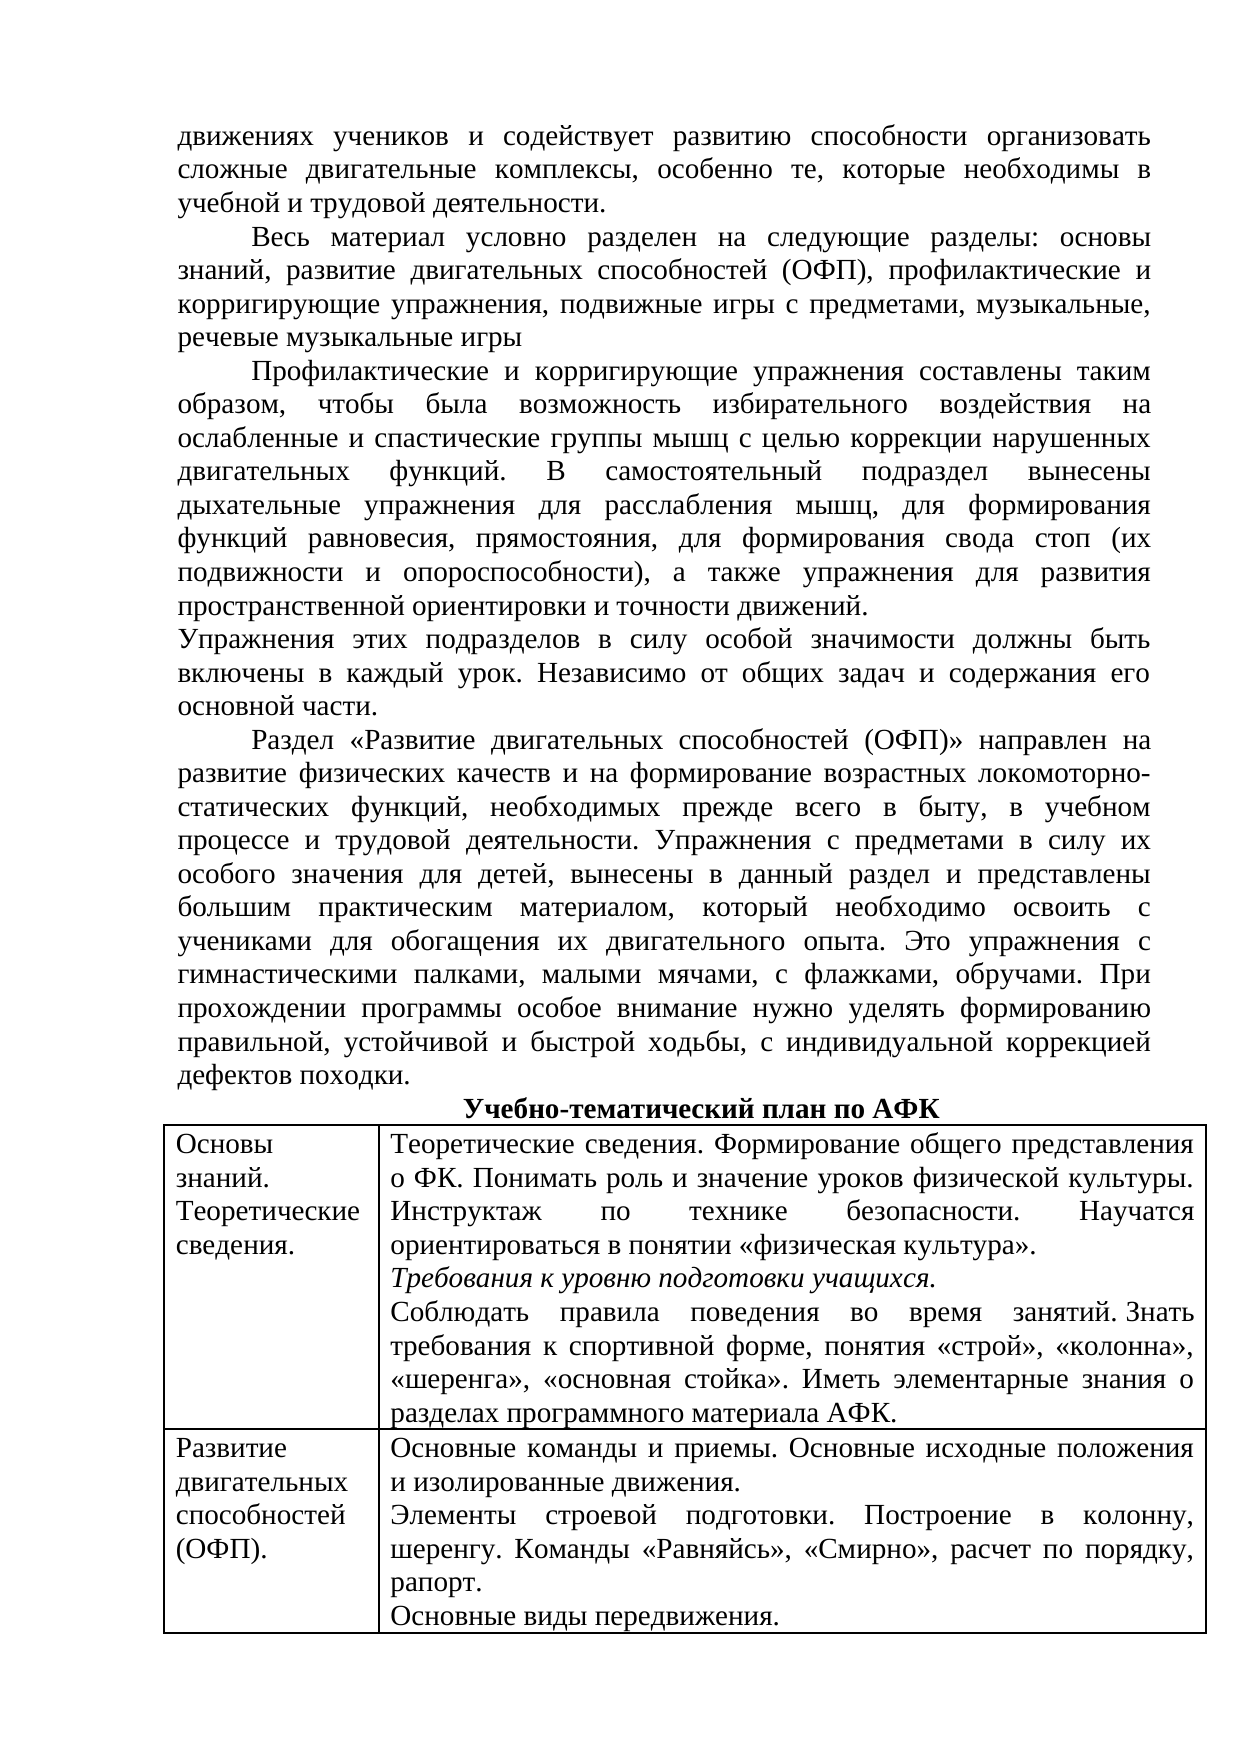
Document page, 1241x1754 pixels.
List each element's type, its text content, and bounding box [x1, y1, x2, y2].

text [177, 118, 1152, 219]
table_header Основы знаний. Теоретические сведения. [165, 1126, 378, 1428]
text Упражнения этих подразделов в силу особой значимости должны быть включены в каждый урок. Независимо от общих задач и содержания его основной части. [177, 621, 1152, 722]
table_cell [380, 1430, 1205, 1632]
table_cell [165, 1430, 378, 1632]
text Учебно-тематический план по АФК [177, 1091, 1152, 1124]
table_header Теоретические сведения. Формирование общего представления о ФК. Понимать роль и значение уроков физической культуры. Инструктаж по технике безопасности. Научатся ориентироваться в понятии «физическая культура». Требования к уровню подготовки учащихся. Соблюдать правила поведения во время занятий. Знать требования к спортивной форме, понятия «строй», «колонна», «шеренга», «основная стойка». Иметь элементарные знания о разделах программного материала АФК. [380, 1126, 1205, 1428]
text Весь материал условно разделен на следующие разделы: основы знаний, развитие двигательных способностей (ОФП), профилактические и корригирующие упражнения, подвижные игры с предметами, музыкальные, речевые музыкальные игры [177, 219, 1152, 353]
text Профилактические и корригирующие упражнения составлены таким образом, чтобы была возможность избирательного воздействия на ослабленные и спастические группы мышц с целью коррекции нарушенных двигательных функций. В самостоятельный подраздел вынесены дыхательные упражнения для расслабления мышц, для формирования функций равновесия, прямостояния, для формирования свода стоп (их подвижности и опороспособности), а также упражнения для развития пространственной ориентировки и точности движений. [177, 353, 1152, 621]
text Раздел «Развитие двигательных способностей (ОФП)» направлен на развитие физических качеств и на формирование возрастных локомоторно-статических функций, необходимых прежде всего в быту, в учебном процессе и трудовой деятельности. Упражнения с предметами в силу их особого значения для детей, вынесены в данный раздел и представлены большим практическим материалом, который необходимо освоить с учениками для обогащения их двигательного опыта. Это упражнения с гимнастическими палками, малыми мячами, с флажками, обручами. При прохождении программы особое внимание нужно уделять формированию правильной, устойчивой и быстрой ходьбы, с индивидуальной коррекцией дефектов походки. [177, 722, 1152, 1091]
